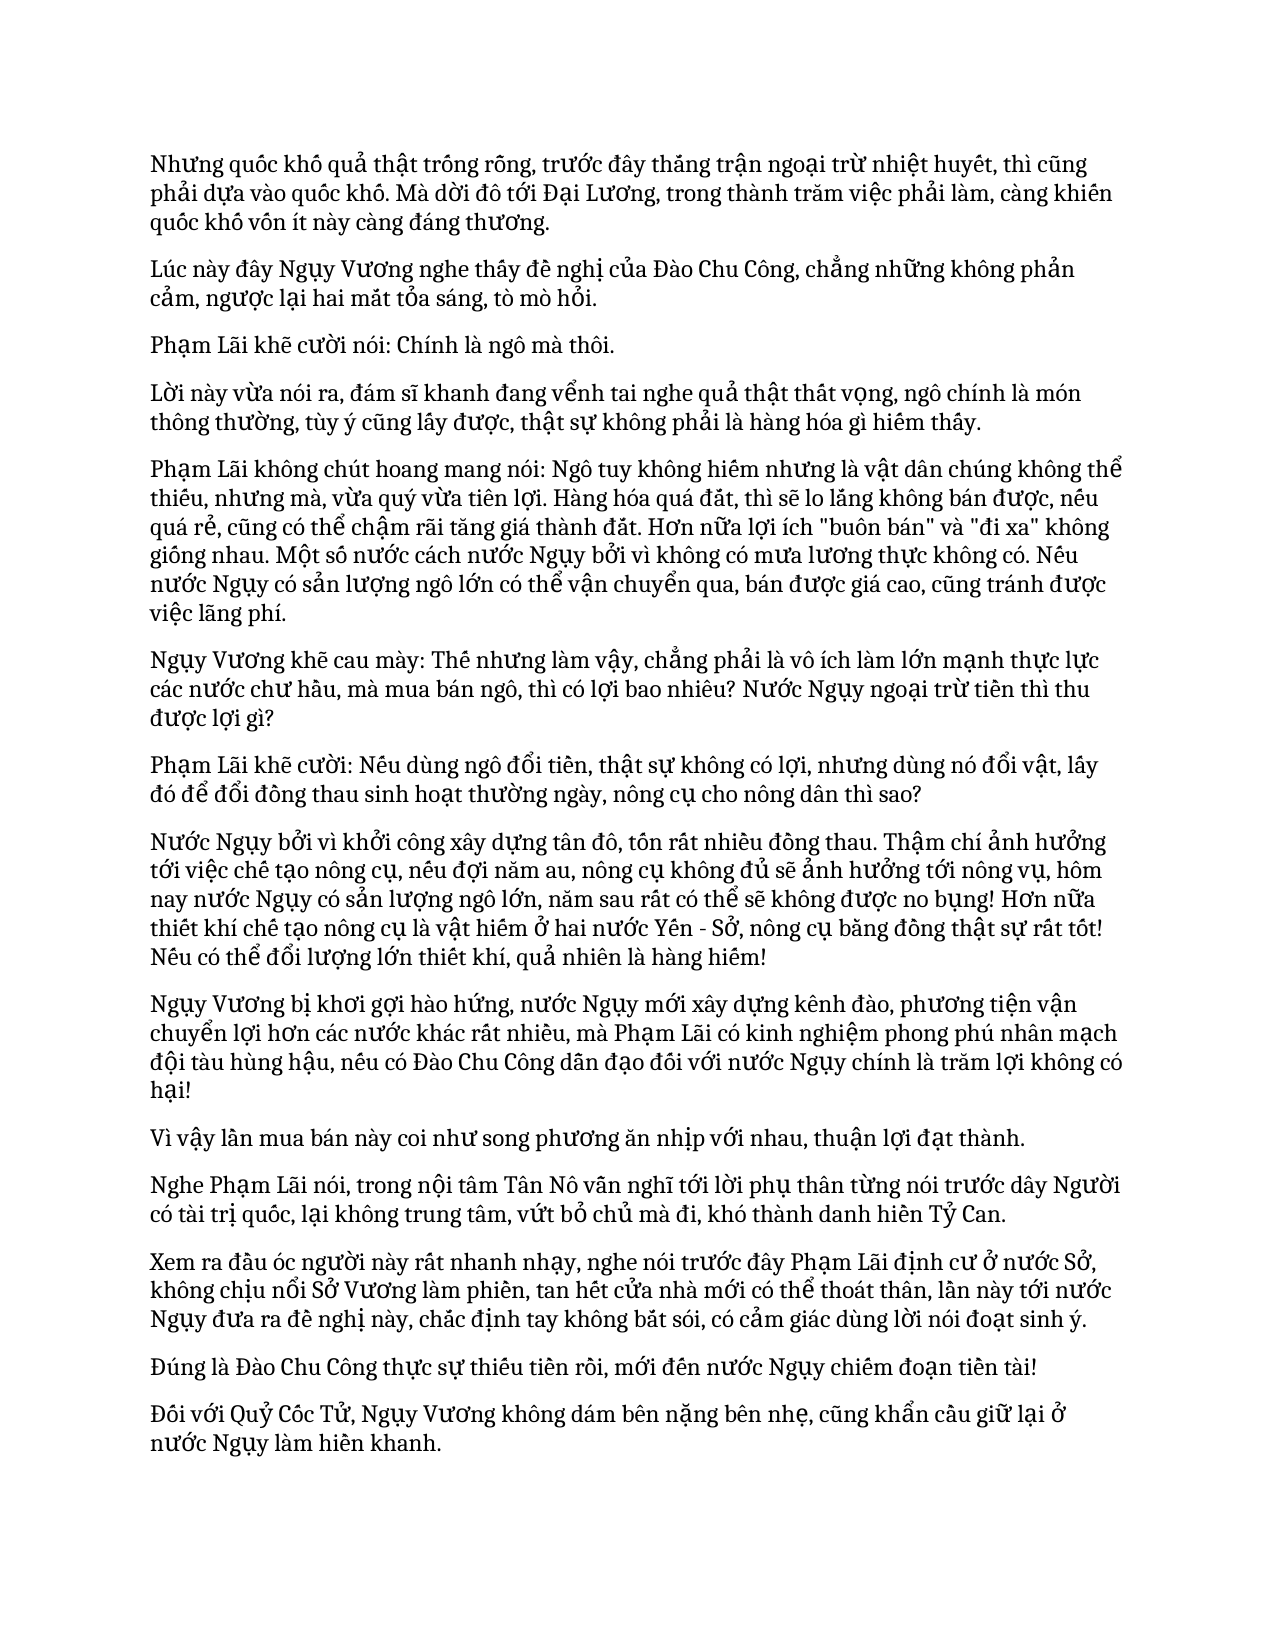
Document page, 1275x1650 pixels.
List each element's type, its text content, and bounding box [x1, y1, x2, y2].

text Nước Ngụy bởi vì khởi công xây dựng tân đô, tốn rất nhiều đồng thau. Thậm chí ảnh hưởng tới việc chế tạo nông cụ, nếu đợi năm au, nông cụ không đủ sẽ ảnh hưởng tới nông vụ, hôm nay nước Ngụy có sản lượng ngô lớn, năm sau rất có thể sẽ không được no bụng! Hơn nữa thiết khí chế tạo nông cụ là vật hiếm ở hai nước Yến - Sở, nông cụ bằng đồng thật sự rất tốt! Nếu có thể đổi lượng lớn thiết khí, quả nhiên là hàng hiếm! [150, 827, 1125, 971]
text Vì vậy lần mua bán này coi như song phương ăn nhịp với nhau, thuận lợi đạt thành. [150, 1124, 1125, 1152]
text Nhưng quốc khố quả thật trống rỗng, trước đây thắng trận ngoại trừ nhiệt huyết, thì cũng phải dựa vào quốc khố. Mà dời đô tới Đại Lương, trong thành trăm việc phải làm, càng khiến quốc khố vốn ít này càng đáng thương. [150, 150, 1125, 236]
text Phạm Lãi không chút hoang mang nói: Ngô tuy không hiếm nhưng là vật dân chúng không thể thiếu, nhưng mà, vừa quý vừa tiên lợi. Hàng hóa quá đắt, thì sẽ lo lắng không bán được, nếu quá rẻ, cũng có thể chậm rãi tăng giá thành đắt. Hơn nữa lợi ích "buôn bán" và "đi xa" không giống nhau. Một số nước cách nước Ngụy bởi vì không có mưa lương thực không có. Nếu nước Ngụy có sản lượng ngô lớn có thể vận chuyển qua, bán được giá cao, cũng tránh được việc lãng phí. [150, 455, 1125, 627]
text Lúc này đây Ngụy Vương nghe thấy đề nghị của Đào Chu Công, chẳng những không phản cảm, ngược lại hai mắt tỏa sáng, tò mò hỏi. [150, 255, 1125, 312]
text Phạm Lãi khẽ cười: Nếu dùng ngô đổi tiền, thật sự không có lợi, nhưng dùng nó đổi vật, lấy đó để đổi đồng thau sinh hoạt thường ngày, nông cụ cho nông dân thì sao? [150, 751, 1125, 809]
text Phạm Lãi khẽ cười nói: Chính là ngô mà thôi. [150, 331, 1125, 360]
text Đúng là Đào Chu Công thực sự thiếu tiền rồi, mới đến nước Ngụy chiếm đoạn tiền tài! [150, 1352, 1125, 1381]
text Lời này vừa nói ra, đám sĩ khanh đang vểnh tai nghe quả thật thất vọng, ngô chính là món thông thường, tùy ý cũng lấy được, thật sự không phải là hàng hóa gì hiếm thấy. [150, 379, 1125, 436]
text Xem ra đầu óc người này rất nhanh nhạy, nghe nói trước đây Phạm Lãi định cư ở nước Sở, không chịu nổi Sở Vương làm phiền, tan hết cửa nhà mới có thể thoát thân, lần này tới nước Ngụy đưa ra đề nghị này, chắc định tay không bắt sói, có cảm giác dùng lời nói đoạt sinh ý. [150, 1247, 1125, 1334]
text Ngụy Vương khẽ cau mày: Thế nhưng làm vậy, chẳng phải là vô ích làm lớn mạnh thực lực các nước chư hầu, mà mua bán ngô, thì có lợi bao nhiêu? Nước Ngụy ngoại trừ tiền thì thu được lợi gì? [150, 646, 1125, 732]
text Ngụy Vương bị khơi gợi hào hứng, nước Ngụy mới xây dựng kênh đào, phương tiện vận chuyển lợi hơn các nước khác rất nhiều, mà Phạm Lãi có kinh nghiệm phong phú nhân mạch đội tàu hùng hậu, nếu có Đào Chu Công dẫn đạo đối với nước Ngụy chính là trăm lợi không có hại! [150, 990, 1125, 1105]
text Đối với Quỷ Cốc Tử, Ngụy Vương không dám bên nặng bên nhẹ, cũng khẩn cầu giữ lại ở nước Ngụy làm hiền khanh. [150, 1400, 1125, 1457]
text Nghe Phạm Lãi nói, trong nội tâm Tân Nô vẫn nghĩ tới lời phụ thân từng nói trước dây Người có tài trị quốc, lại không trung tâm, vứt bỏ chủ mà đi, khó thành danh hiền Tỷ Can. [150, 1171, 1125, 1229]
